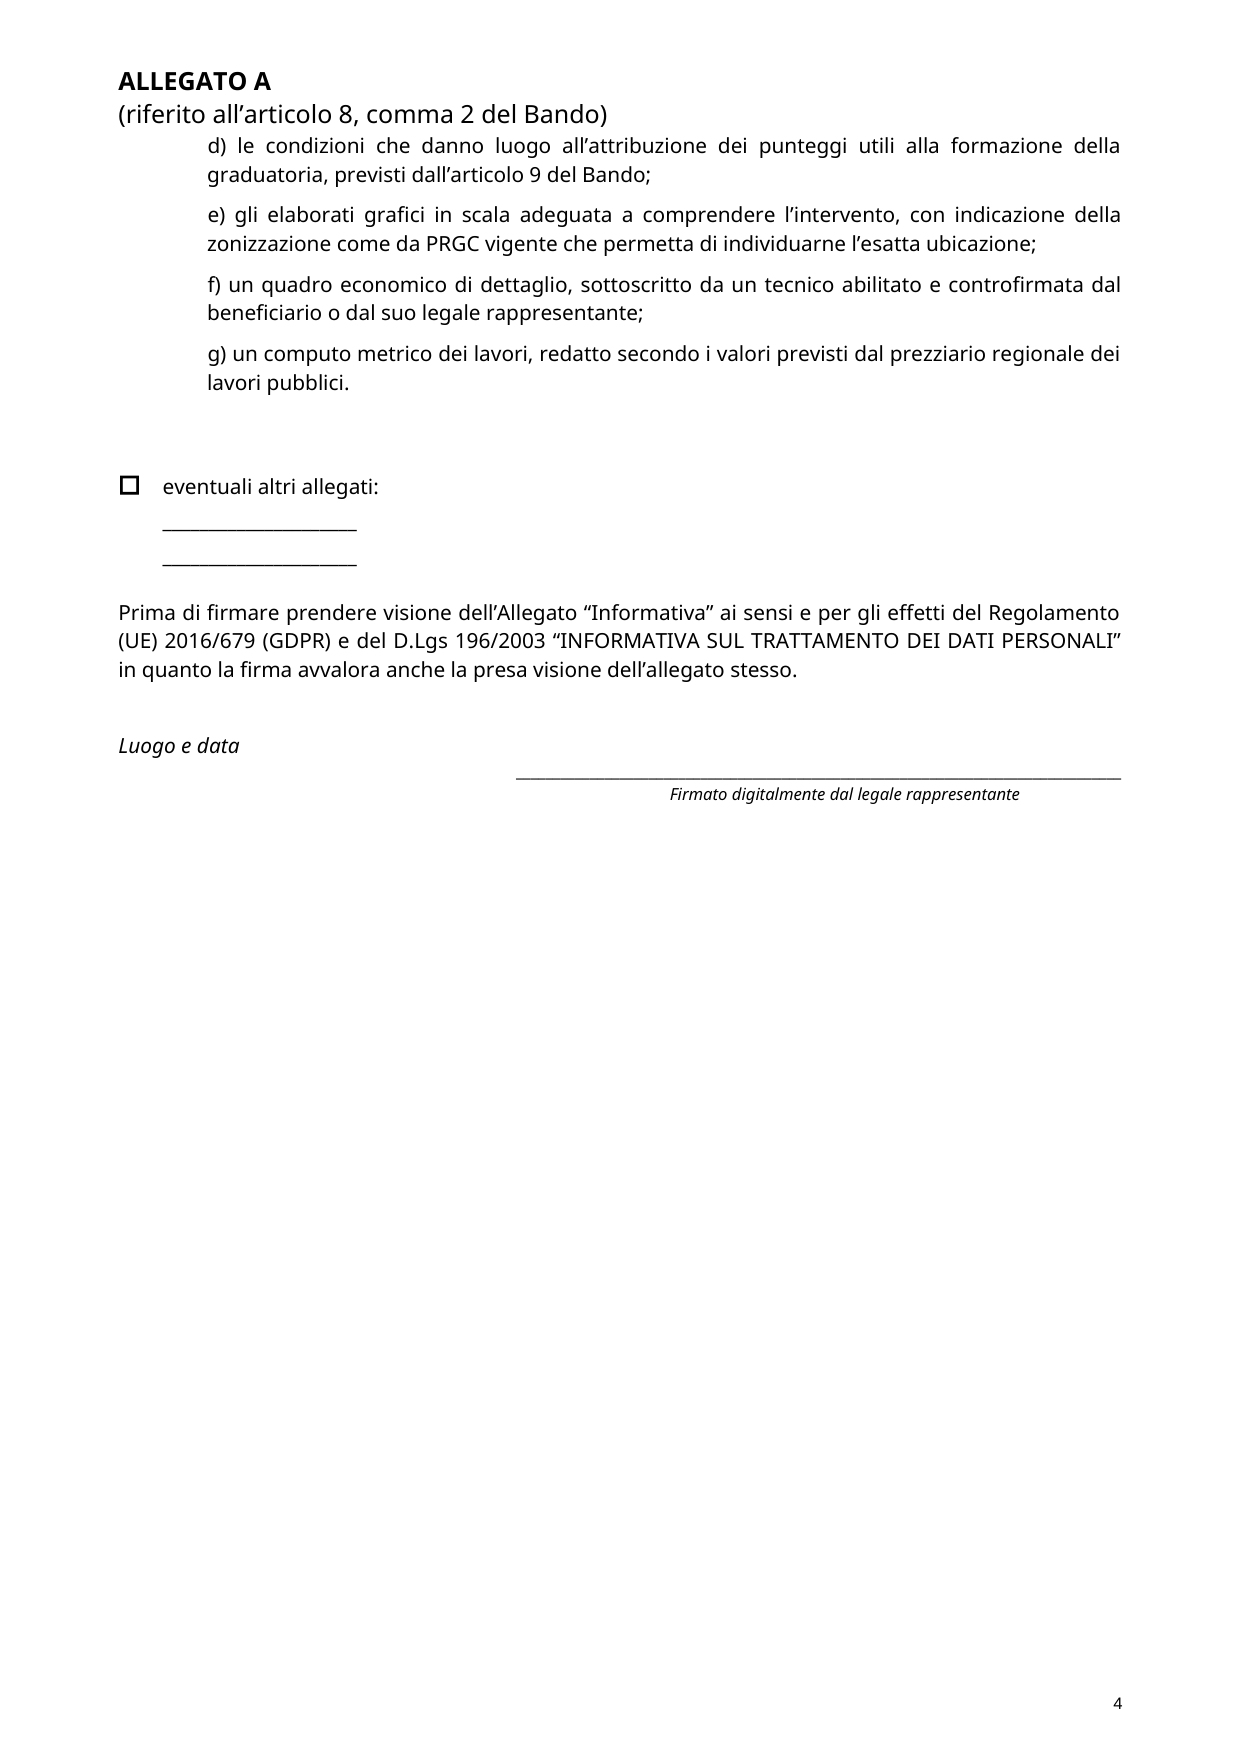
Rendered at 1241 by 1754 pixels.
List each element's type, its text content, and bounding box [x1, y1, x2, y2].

text _____________________ [162, 507, 1122, 535]
text _____________________ [162, 541, 1122, 570]
text Luogo e data [118, 731, 1122, 759]
text Firmato digitalmente dal legale rappresentante [118, 782, 1122, 805]
text Prima di firmare prendere visione dell’Allegato “Informativa” ai sensi e per gli effetti del Regolamento (UE) 2016/679 (GDPR) e del D.Lgs 196/2003 “INFORMATIVA SUL TRATTAMENTO DEI DATI PERSONALI” in quanto la firma avvalora anche la presa visione dell’allegato stesso. [118, 598, 1122, 683]
text e) gli elaborati grafici in scala adeguata a comprendere l’intervento, con indicazione della zonizzazione come da PRGC vigente che permetta di individuarne l’esatta ubicazione; [207, 201, 1122, 257]
list eventuali altri allegati: [118, 472, 1122, 500]
text f) un quadro economico di dettaglio, sottoscritto da un tecnico abilitato e controfirmata dal beneficiario o dal suo legale rappresentante; [207, 270, 1122, 327]
text d) le condizioni che danno luogo all’attribuzione dei punteggi utili alla formazione della graduatoria, previsti dall’articolo 9 del Bando; [207, 131, 1122, 188]
text g) un computo metrico dei lavori, redatto secondo i valori previsti dal prezziario regionale dei lavori pubblici. [207, 339, 1122, 396]
text __________________________________________________________________________________ [118, 759, 1122, 782]
